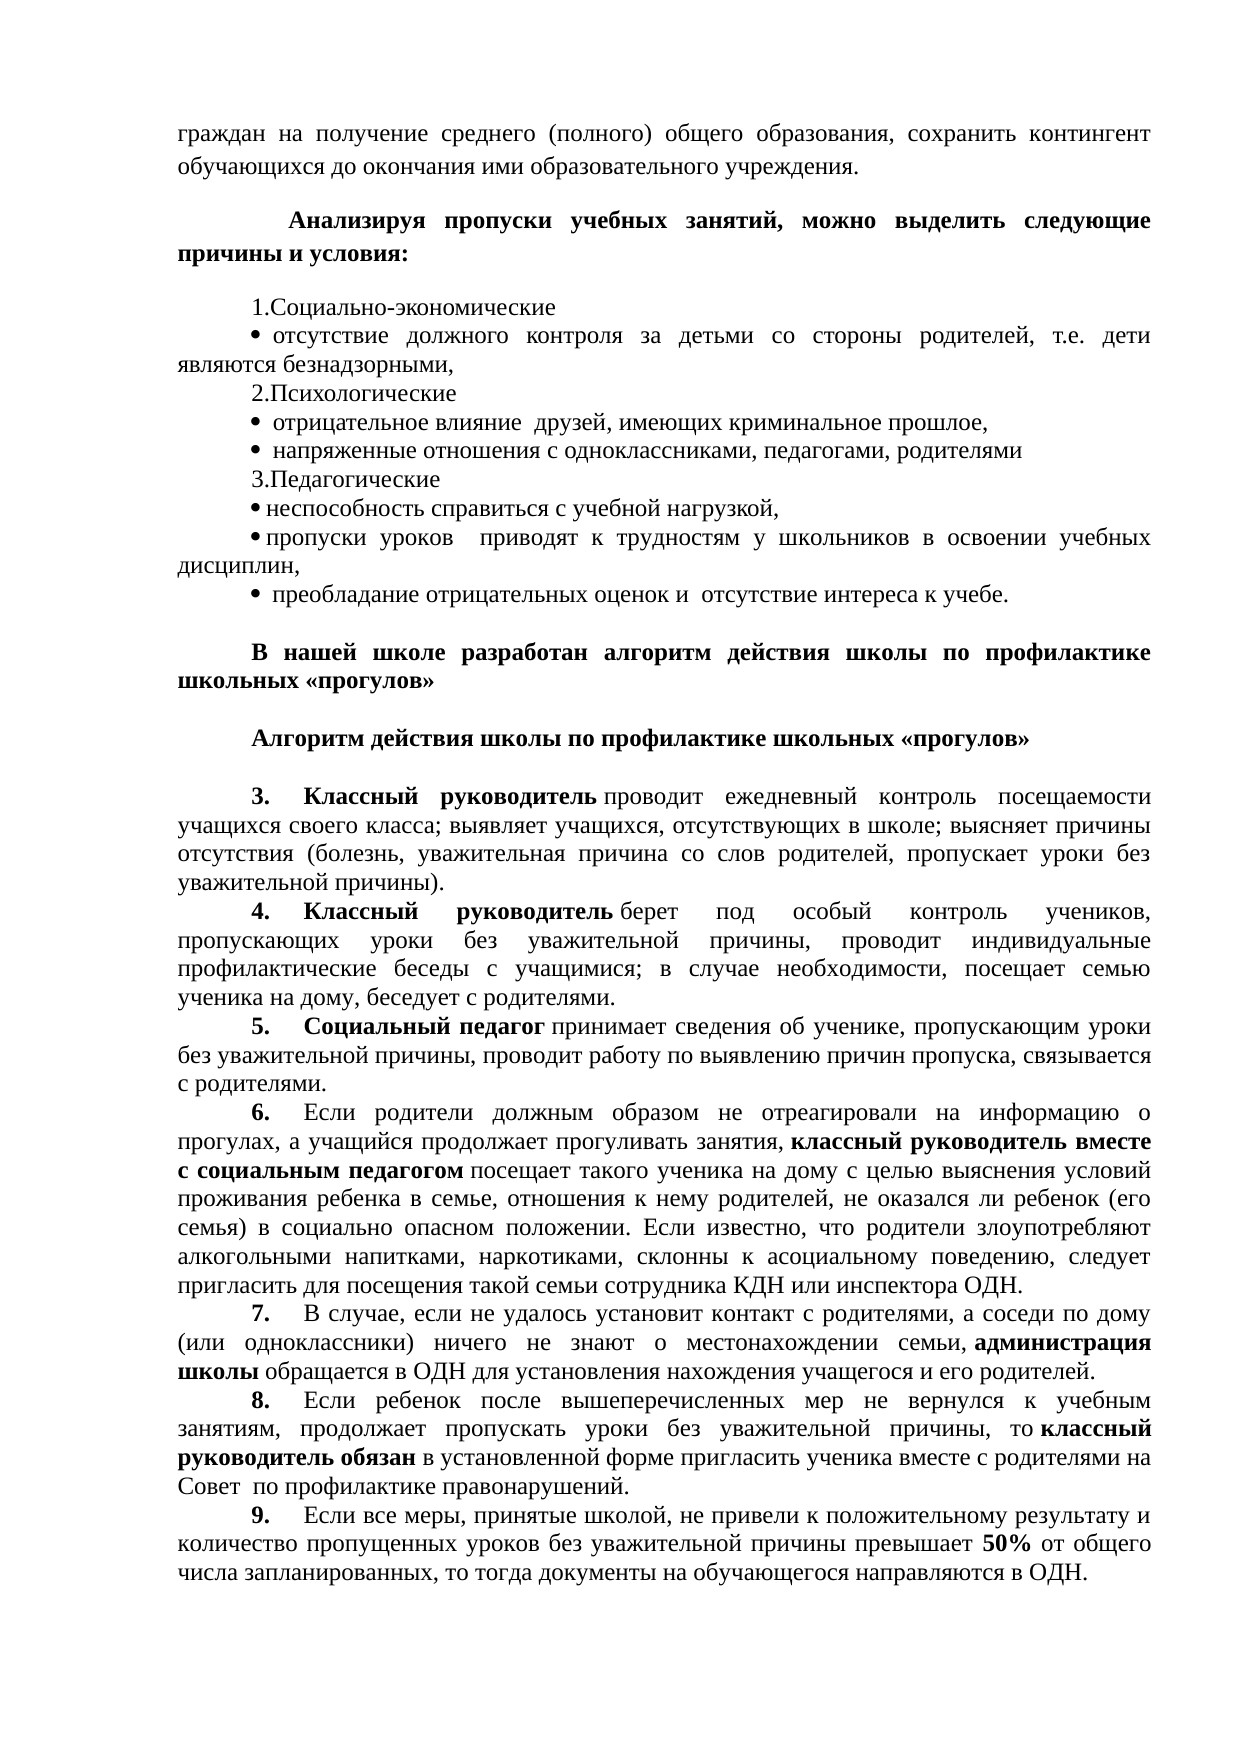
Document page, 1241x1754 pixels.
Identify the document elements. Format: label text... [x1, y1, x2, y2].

list отсутствие должного контроля за детьми со стороны родителей, т.е. дети являются безнадзорными, [177, 321, 1152, 378]
list В случае, если не удалось установит контакт с родителями, а соседи по дому (или одноклассники) ничего не знают о местонахождении семьи, администрация школы обращается в ОДН для установления нахождения учащегося и его родителей. [177, 1415, 1152, 1501]
list напряженные отношения с одноклассниками, педагогами, родителями [177, 436, 1152, 464]
text Алгоритм действия школы по профилактике школьных «прогулов» [177, 723, 1152, 752]
list неспособность справиться с учебной нагрузкой, [177, 493, 1152, 522]
list преобладание отрицательных оценок и отсутствие интереса к учебе. [177, 579, 1152, 608]
list Классный руководитель берет под особый контроль учеников, пропускающих уроки без уважительной причины, проводит индивидуальные профилактические беседы с учащимися; в случае необходимости, посещает семью ученика на дому, беседует с родителями. [177, 925, 1152, 1040]
text 1.Социально-экономические [177, 292, 1152, 321]
list Социальный педагог принимает сведения об ученике, пропускающим уроки без уважительной причины, проводит работу по выявлению причин пропуска, связывается с родителями. [177, 1069, 1152, 1156]
text 2.Психологические [177, 378, 1152, 407]
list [177, 1531, 1152, 1588]
text В нашей школе разработан алгоритм действия школы по профилактике школьных «прогулов» [177, 637, 1152, 694]
text Анализируя пропуски учебных занятий, можно выделить следующие причины и условия: [177, 205, 1152, 267]
list отрицательное влияние друзей, имеющих криминальное прошлое, [177, 407, 1152, 436]
list пропуски уроков приводят к трудностям у школьников в освоении учебных дисциплин, [177, 522, 1152, 579]
list Классный руководитель проводит ежедневный контроль посещаемости учащихся своего класса; выявляет учащихся, отсутствующих в школе; выясняет причины отсутствия (болезнь, уважительная причина со слов родителей, пропускает уроки без уважительной причины). [177, 781, 1152, 896]
text 3.Педагогические [177, 464, 1152, 493]
list Если родители должным образом не отреагировали на информацию о прогулах, а учащийся продолжает прогуливать занятия, классный руководитель вместе с социальным педагогом посещает такого ученика на дому с целью выяснения условий проживания ребенка в семье, отношения к нему родителей, не оказался ли ребенок (его семья) в социально опасном положении. Если известно, что родители злоупотребляют алкогольными напитками, наркотиками, склонны к асоциальному поведению, следует пригласить для посещения такой семьи сотрудника КДН или инспектора ОДН. [177, 1185, 1152, 1386]
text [177, 118, 1152, 180]
